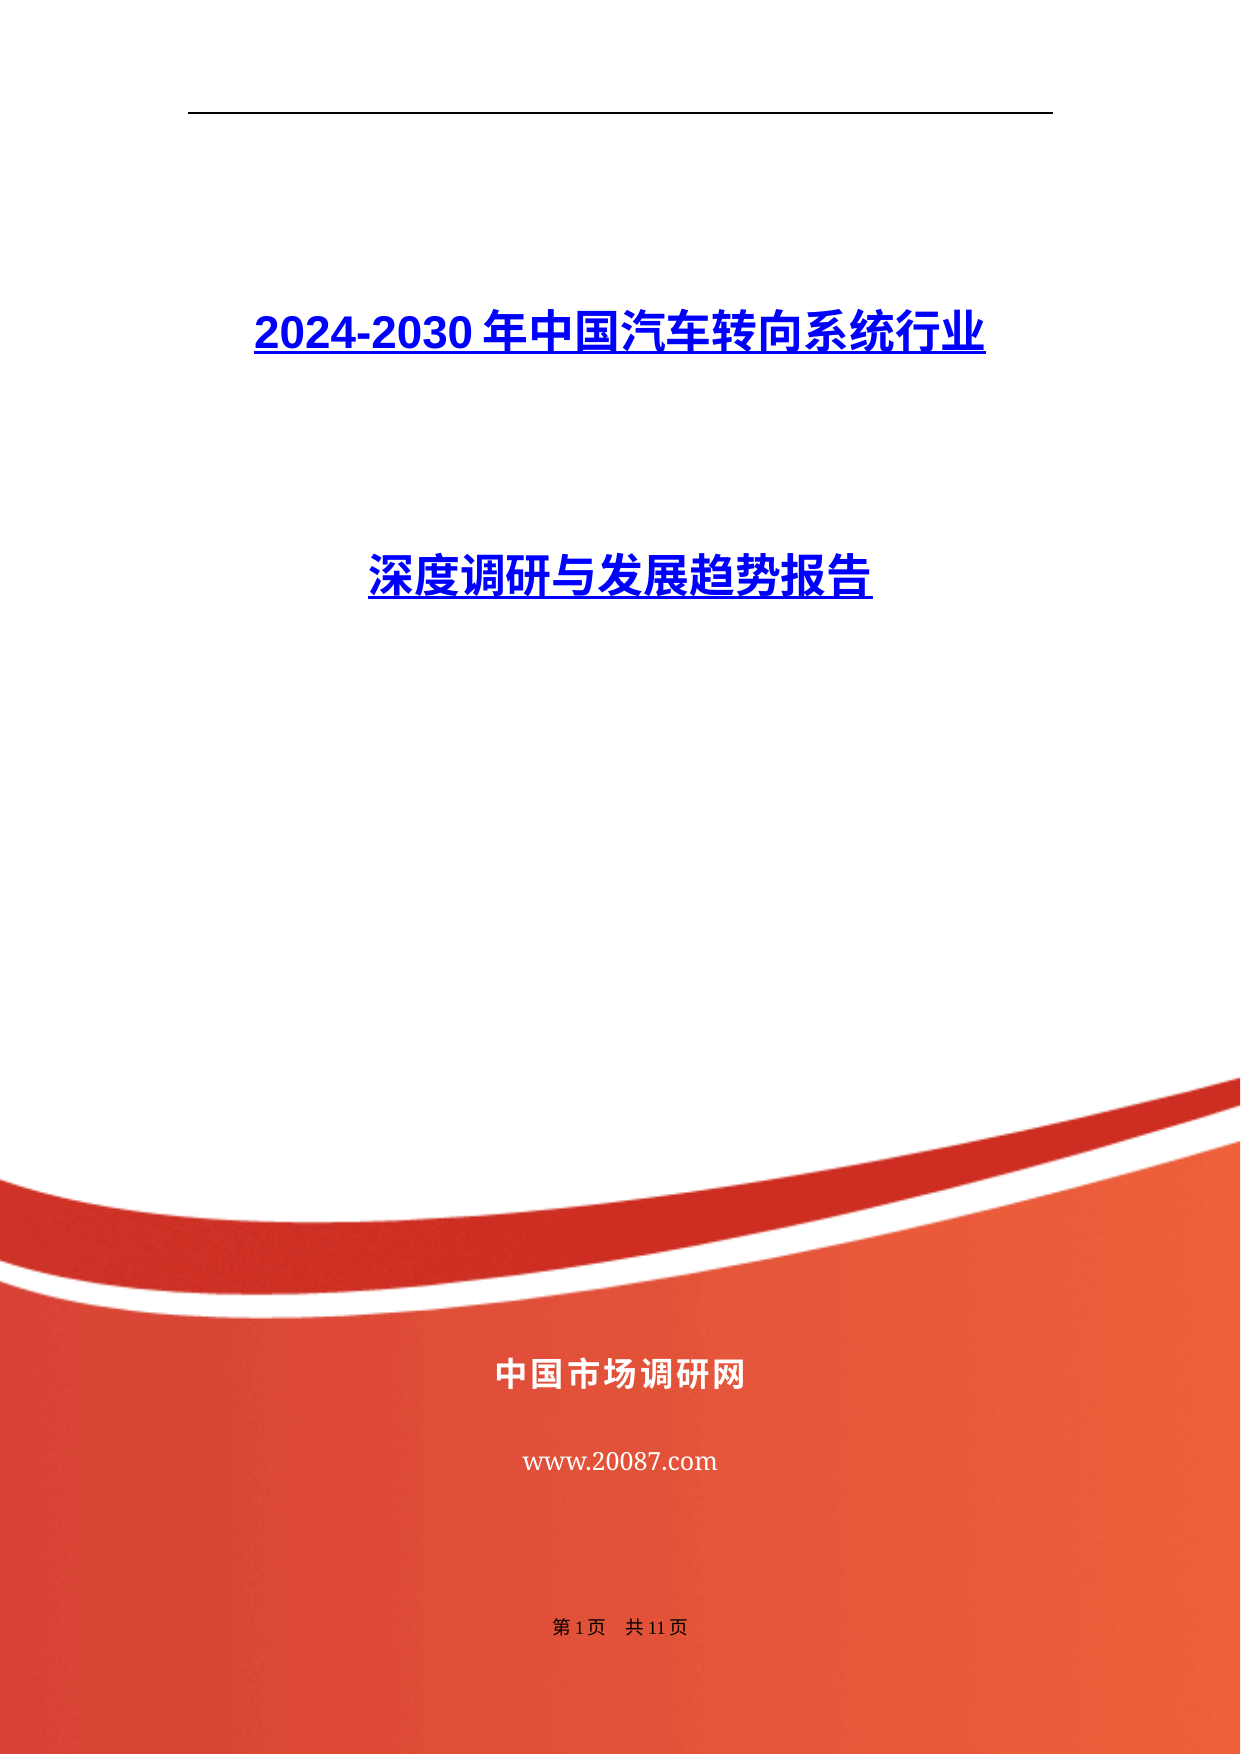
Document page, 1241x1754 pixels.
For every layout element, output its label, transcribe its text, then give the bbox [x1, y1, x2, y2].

table_header 2024-2030年中国汽车转向系统行业深度调研与发展趋势报告 [188, 207, 1053, 773]
picture [0, 1006, 1241, 1754]
text www.20087.com [187, 1428, 1053, 1493]
subtitle 中国市场调研网 [187, 1339, 1053, 1404]
